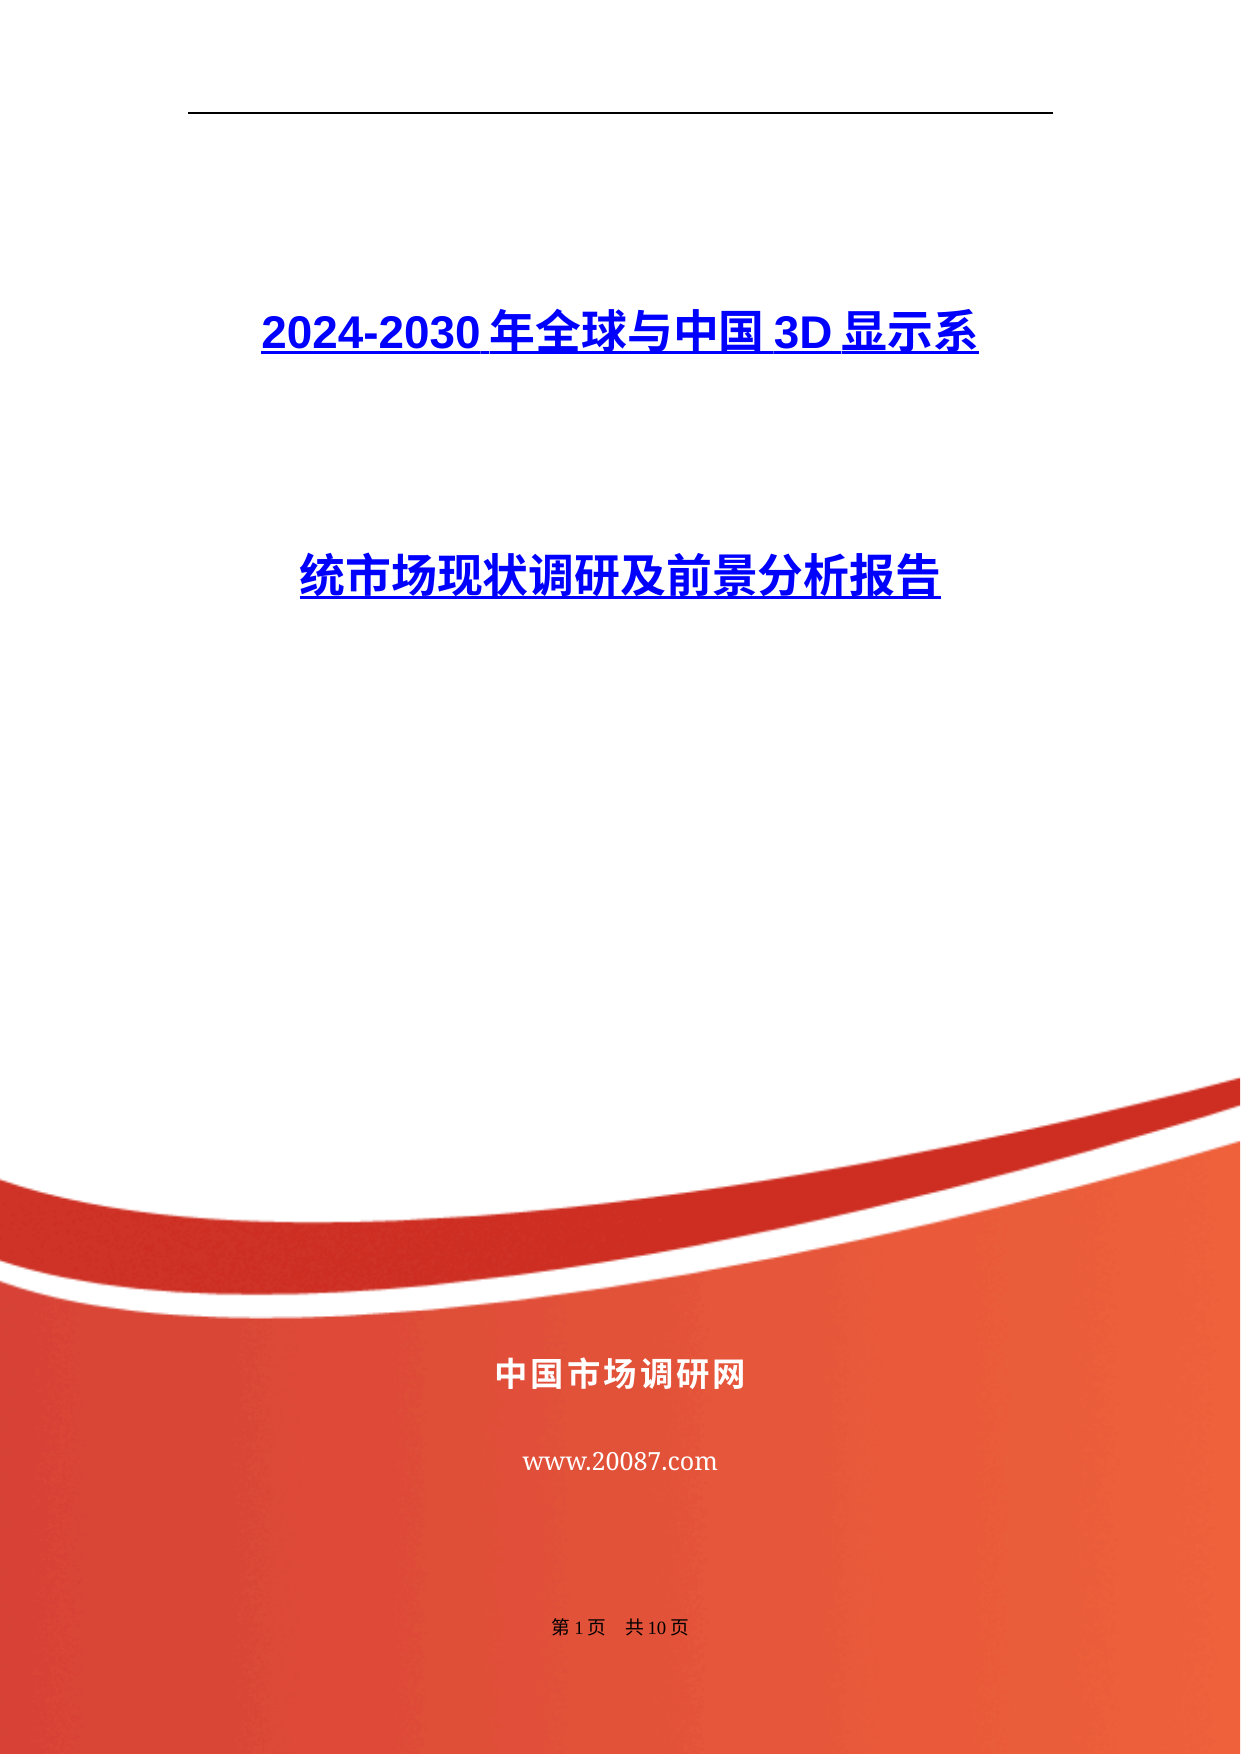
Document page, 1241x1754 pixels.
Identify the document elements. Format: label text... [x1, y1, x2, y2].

picture [0, 1006, 1241, 1754]
subtitle 中国市场调研网 [187, 1339, 1053, 1404]
text www.20087.com [187, 1428, 1053, 1493]
table_header 2024-2030年全球与中国3D显示系统市场现状调研及前景分析报告 [188, 207, 1053, 773]
